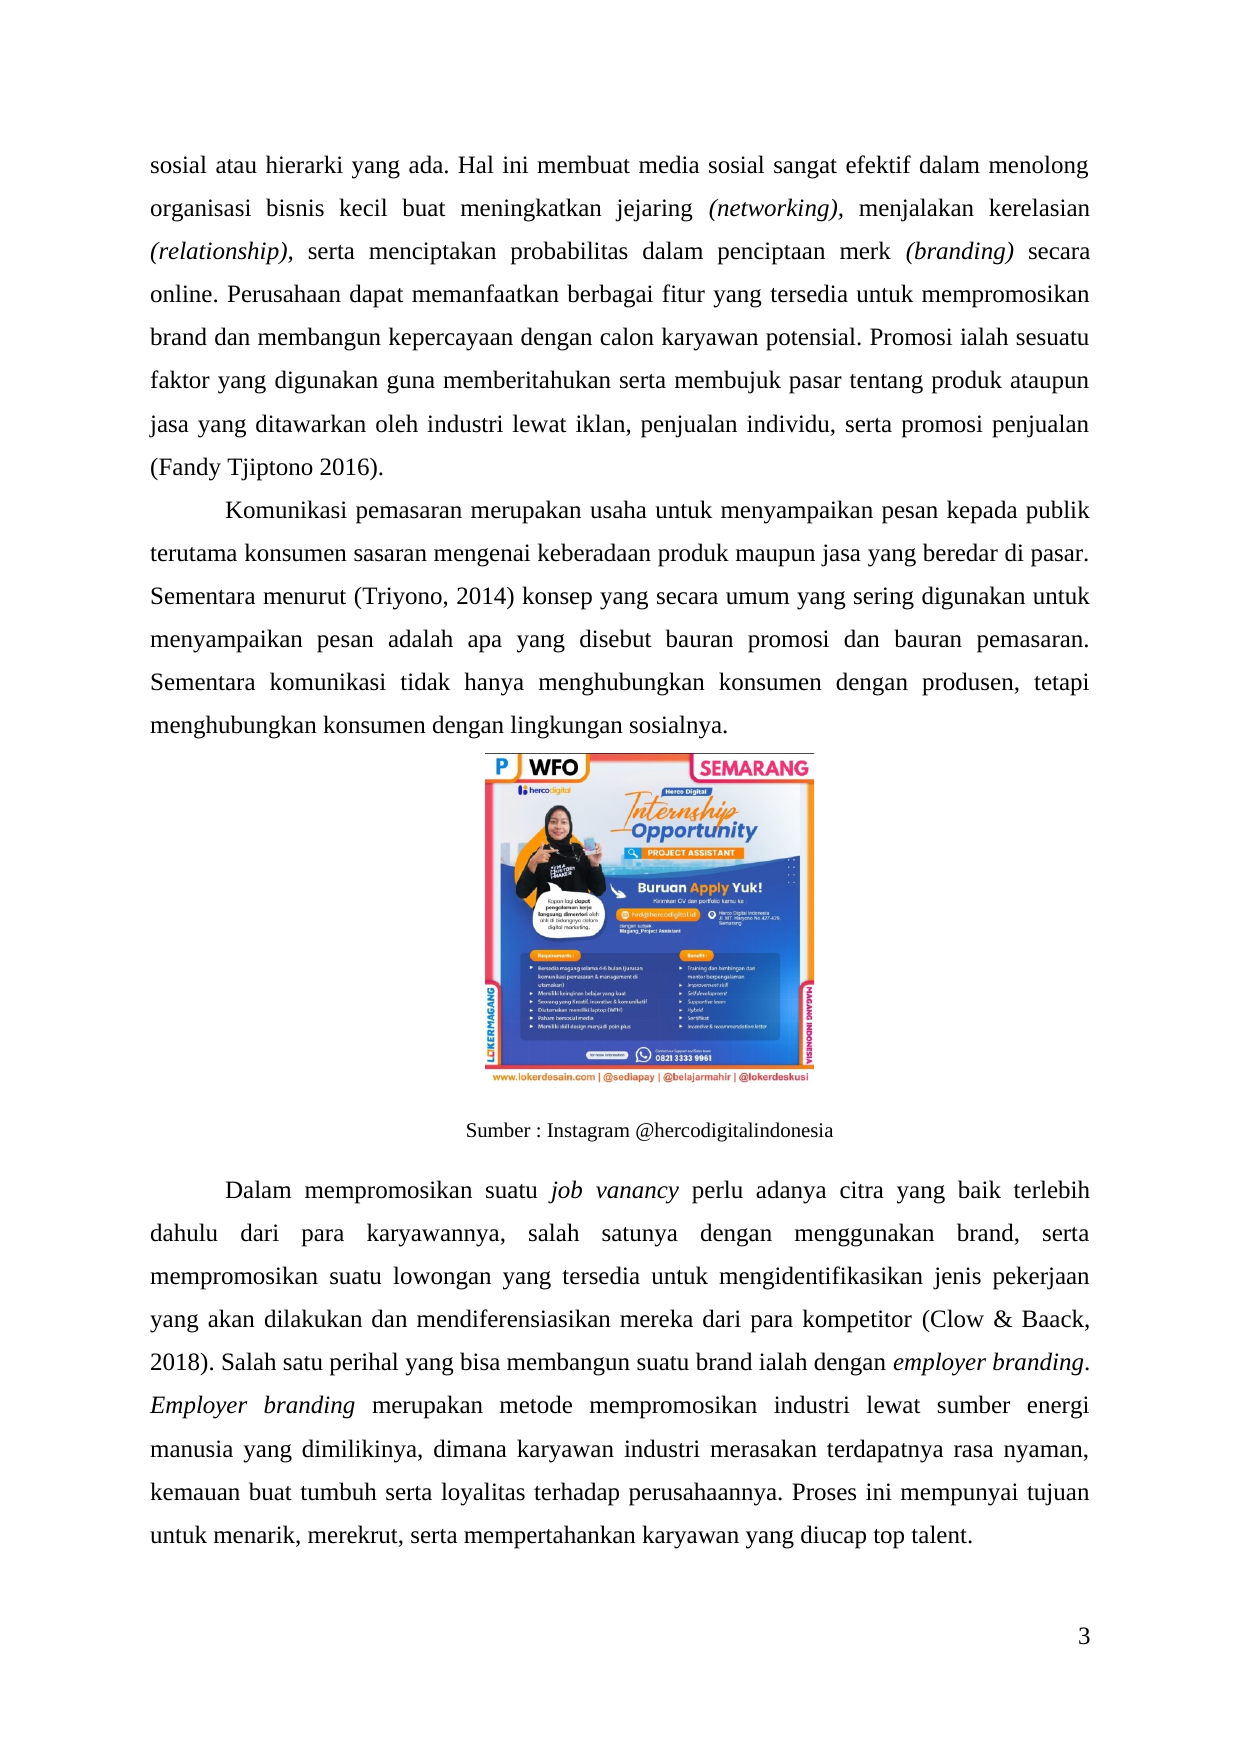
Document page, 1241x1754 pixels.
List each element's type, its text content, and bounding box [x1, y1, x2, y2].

text Dalam mempromosikan suatu job vanancy perlu adanya citra yang baik terlebih dahulu dari para karyawannya, salah satunya dengan menggunakan brand, serta mempromosikan suatu lowongan yang tersedia untuk mengidentifikasikan jenis pekerjaan yang akan dilakukan dan mendiferensiasikan mereka dari para kompetitor . Salah satu perihal yang bisa membangun suatu brand ialah dengan employer branding. Employer branding merupakan metode mempromosikan industri lewat sumber energi manusia yang dimilikinya, dimana karyawan industri merasakan terdapatnya rasa nyaman, kemauan buat tumbuh serta loyalitas terhadap perusahaannya. Proses ini mempunyai tujuan untuk menarik, merekrut, serta mempertahankan karyawan yang diucap top talent. [150, 1175, 1090, 1549]
text Komunikasi pemasaran merupakan usaha untuk menyampaikan pesan kepada publik terutama konsumen sasaran mengenai keberadaan produk maupun jasa yang beredar di pasar. Sementara menurut konsep yang secara umum yang sering digunakan untuk menyampaikan pesan adalah apa yang disebut bauran promosi dan bauran pemasaran. Sementara komunikasi tidak hanya menghubungkan konsumen dengan produsen, tetapi menghubungkan konsumen dengan lingkungan sosialnya. [150, 495, 1090, 739]
text Sumber : Instagram @hercodigitalindonesia [150, 1118, 1090, 1142]
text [150, 150, 1090, 481]
picture [485, 753, 815, 1083]
